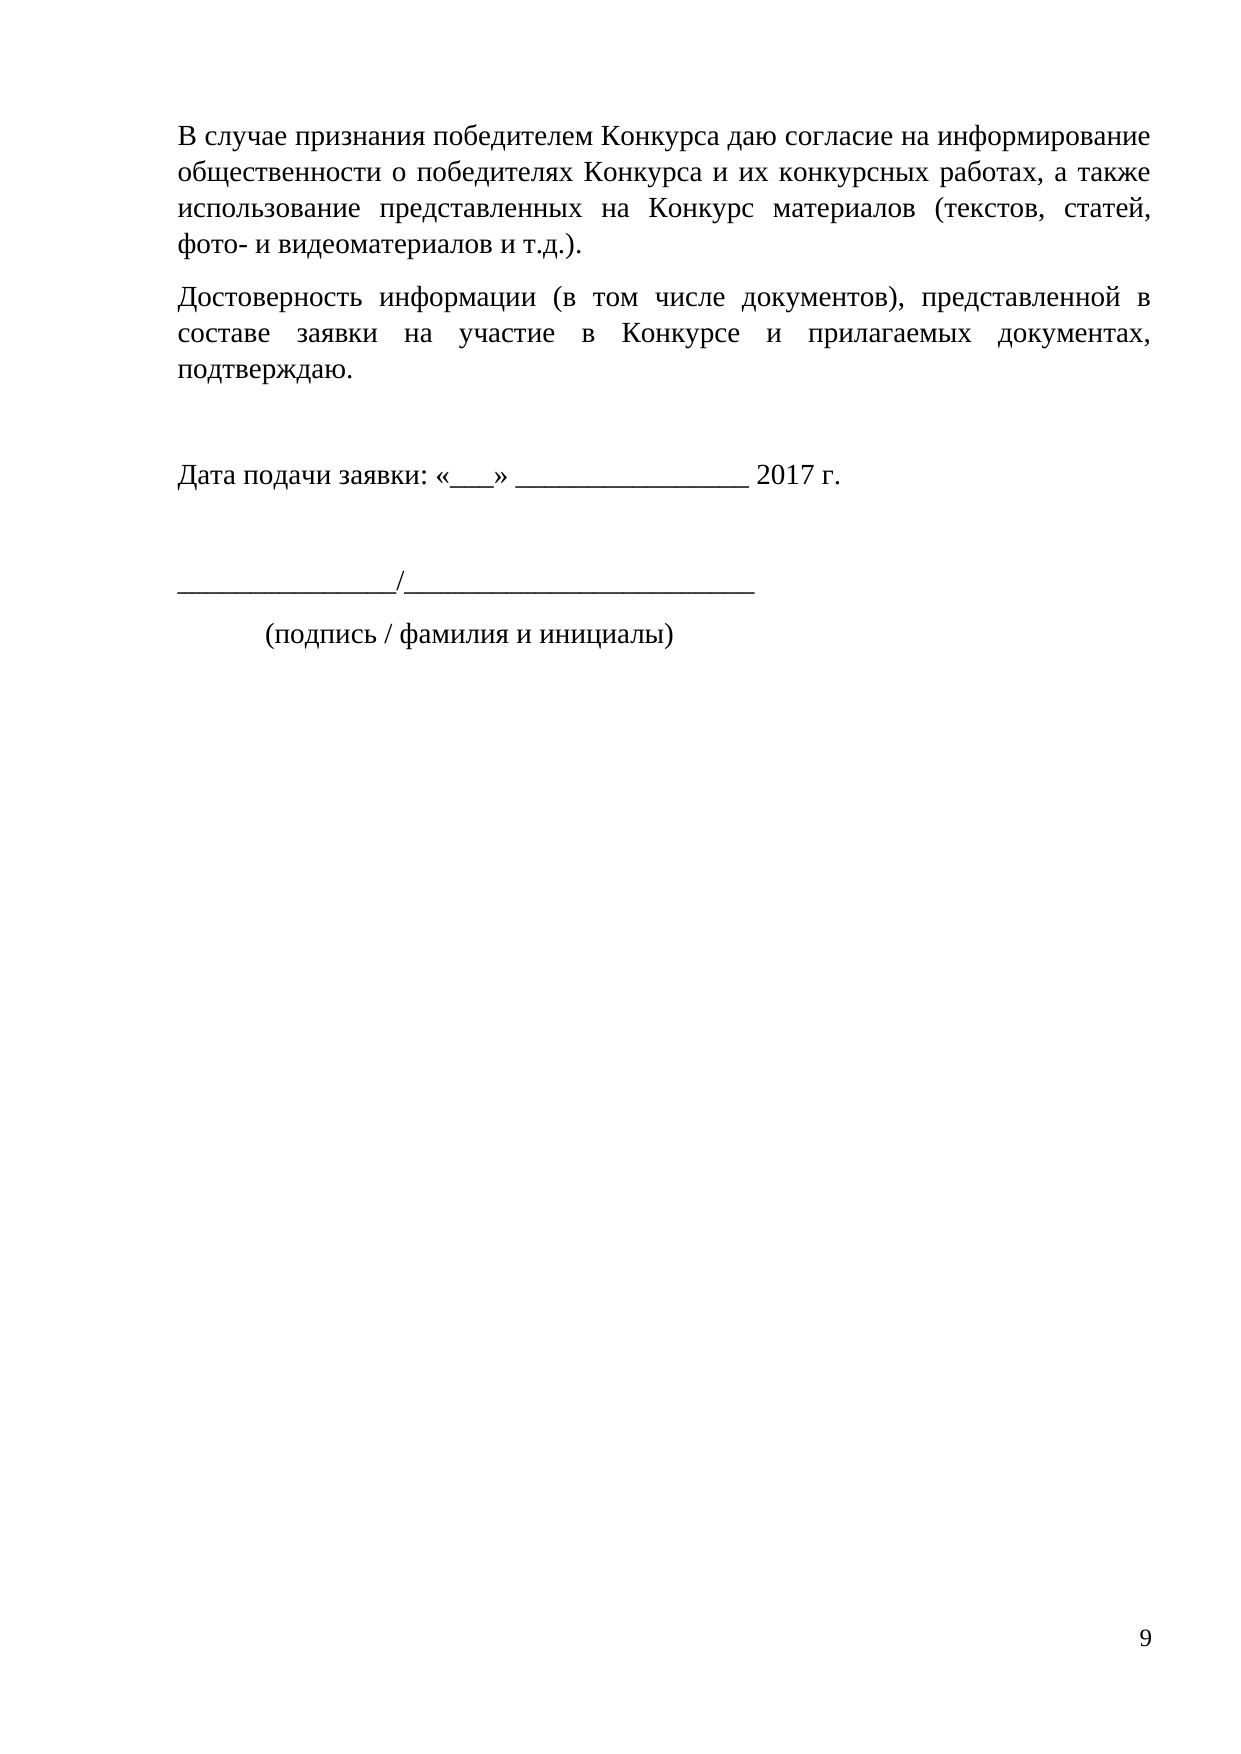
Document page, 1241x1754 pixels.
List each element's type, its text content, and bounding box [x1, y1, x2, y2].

text (подпись / фамилия и инициалы) [177, 616, 1152, 649]
text Достоверность информации (в том числе документов), представленной в составе заявки на участие в Конкурсе и прилагаемых документах, подтверждаю. [177, 279, 1152, 385]
text Дата подачи заявки: «___» ________________ 2017 г. [177, 457, 1152, 491]
text В случае признания победителем Конкурса даю согласие на информирование общественности о победителях Конкурса и их конкурсных работах, а также использование представленных на Конкурс материалов (текстов, статей, фото- и видеоматериалов и т.д.). [177, 118, 1152, 260]
text _______________/________________________ [177, 563, 1152, 596]
